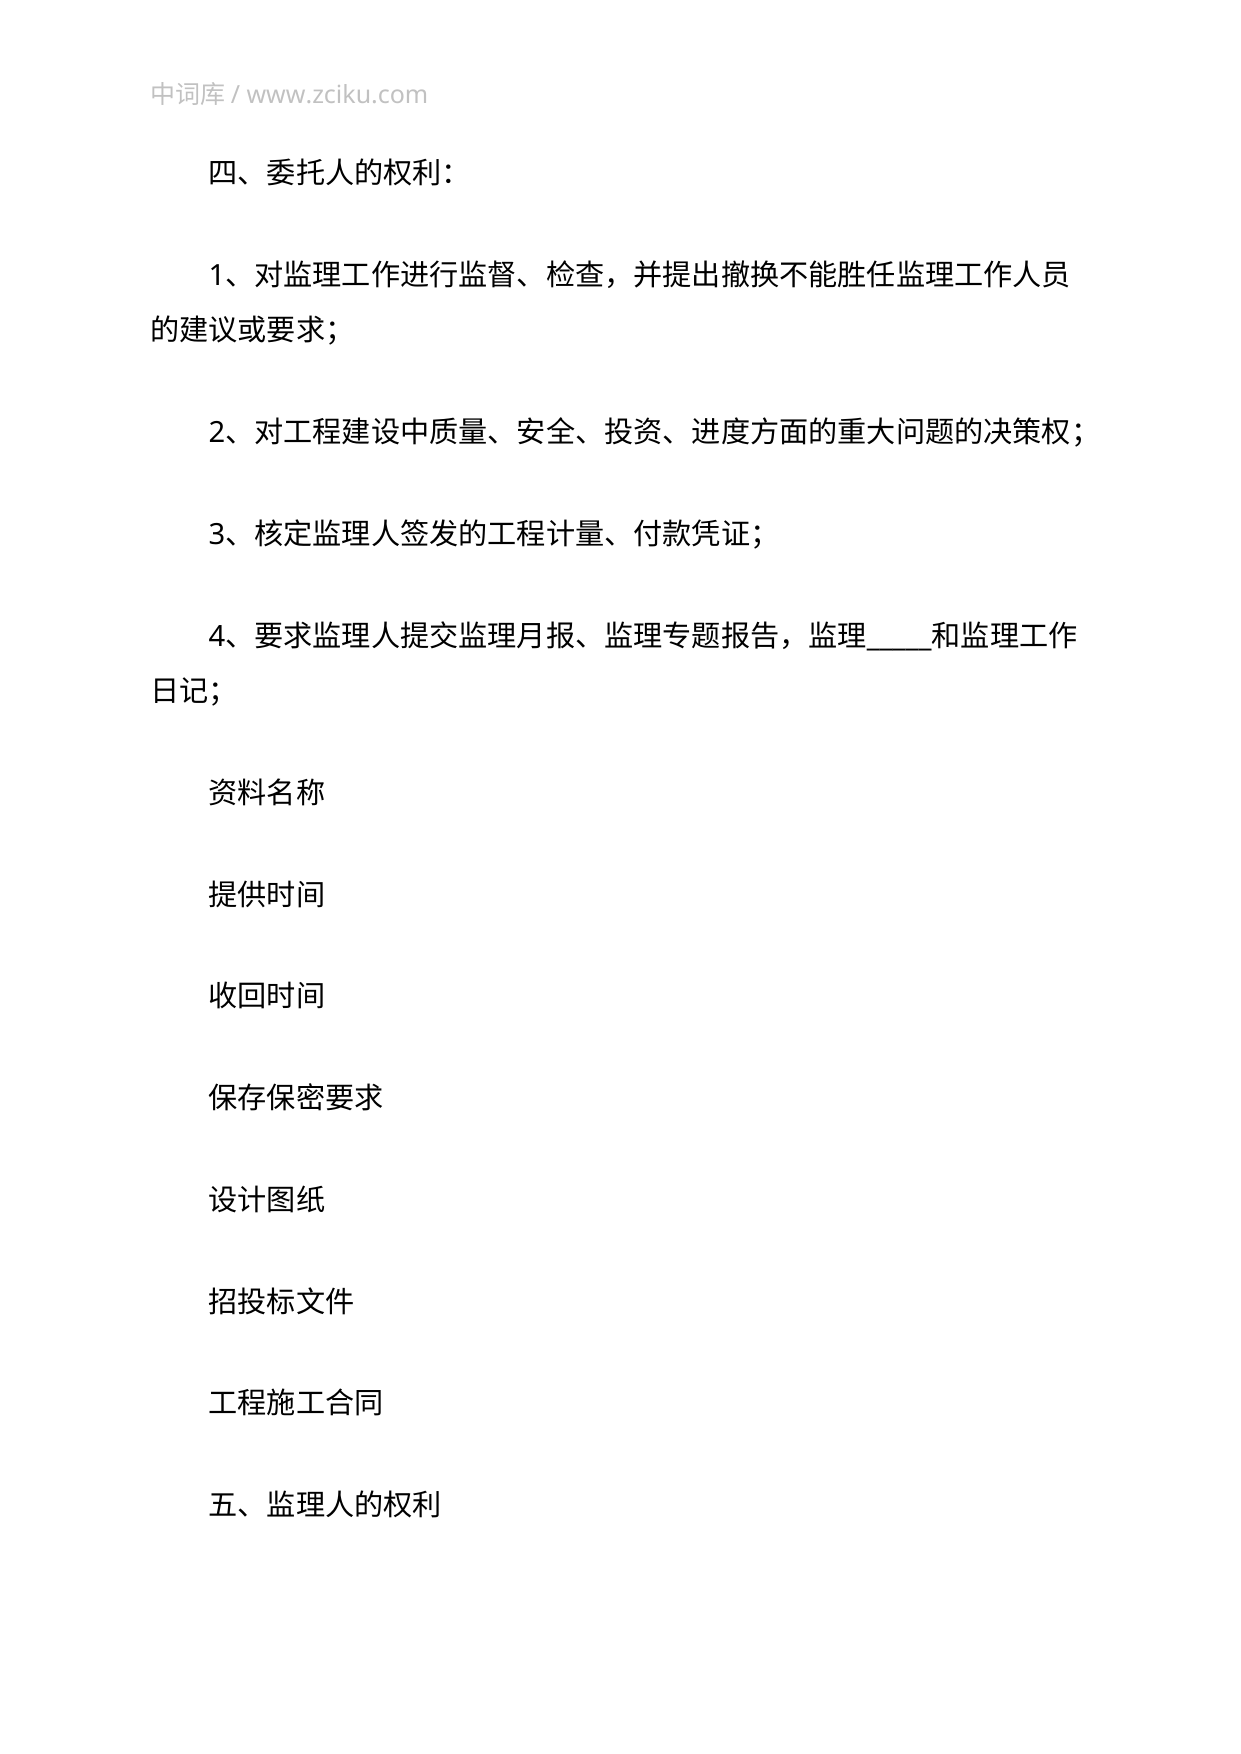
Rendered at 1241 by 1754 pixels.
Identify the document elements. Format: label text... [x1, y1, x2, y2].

text 招投标文件 [150, 1278, 1090, 1320]
text 保存保密要求 [150, 1074, 1090, 1117]
text 1、对监理工作进行监督、检查，并提出撤换不能胜任监理工作人员的建议或要求； [150, 252, 1090, 349]
text 四、委托人的权利： [150, 150, 1090, 192]
text 2、对工程建设中质量、安全、投资、进度方面的重大问题的决策权； [150, 408, 1090, 451]
text 4、要求监理人提交监理月报、监理专题报告，监理_____和监理工作日记； [150, 612, 1090, 710]
text 提供时间 [150, 871, 1090, 913]
text 设计图纸 [150, 1176, 1090, 1219]
text 工程施工合同 [150, 1380, 1090, 1422]
text 3、核定监理人签发的工程计量、付款凭证； [150, 511, 1090, 553]
text 收回时间 [150, 973, 1090, 1015]
text 资料名称 [150, 769, 1090, 812]
text 五、监理人的权利 [150, 1482, 1090, 1524]
